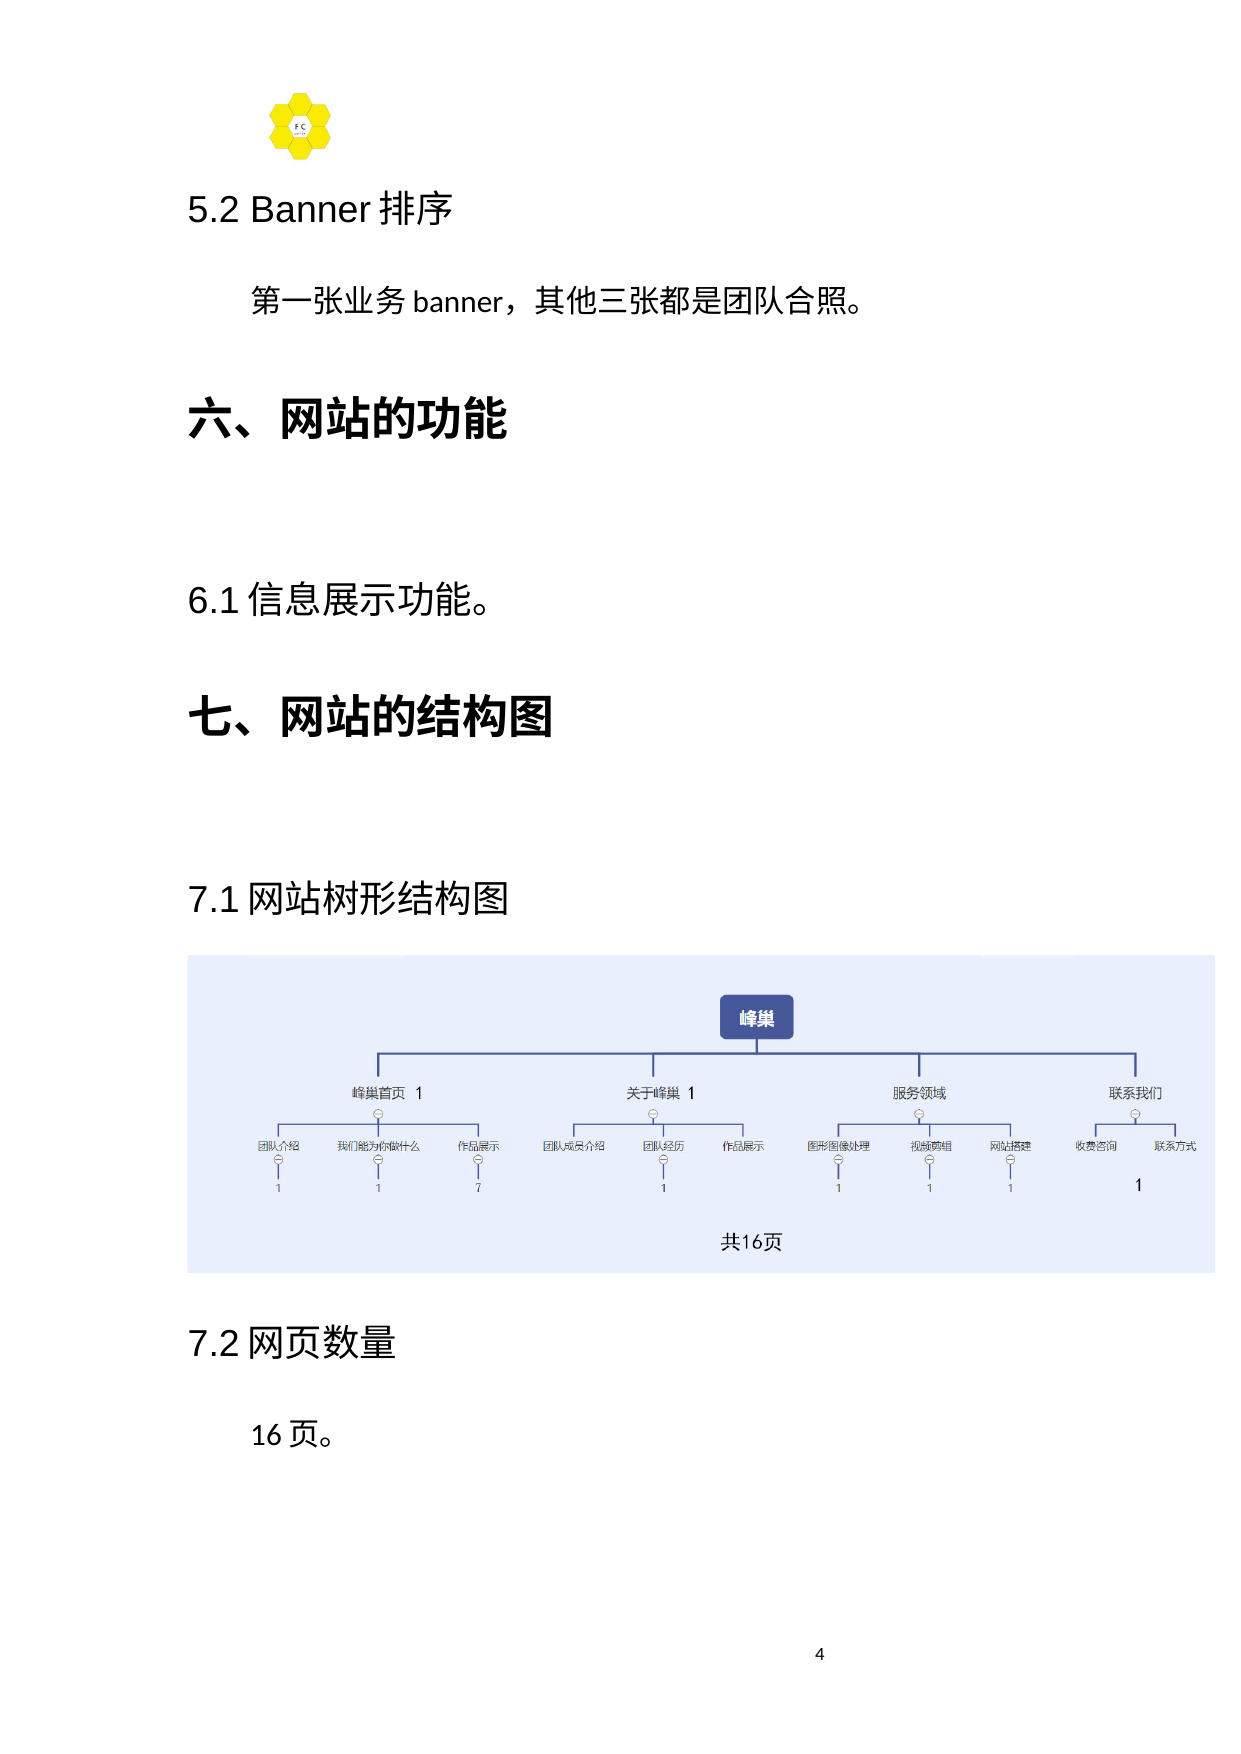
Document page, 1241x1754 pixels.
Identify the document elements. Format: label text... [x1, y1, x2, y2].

subtitle 网站的功能 [187, 366, 1053, 464]
picture [250, 84, 347, 172]
text 16页。 [187, 1399, 1053, 1464]
subtitle 7.1网站树形结构图 [187, 863, 1053, 928]
subtitle 7.2网页数量 [187, 1307, 1053, 1372]
subtitle 网站的结构图 [187, 665, 1053, 762]
subtitle 5.2 Banner排序 [187, 174, 1053, 239]
subtitle 6.1信息展示功能。 [187, 564, 1053, 629]
picture [187, 955, 1215, 1273]
text 第一张业务banner，其他三张都是团队合照。 [187, 266, 1053, 331]
